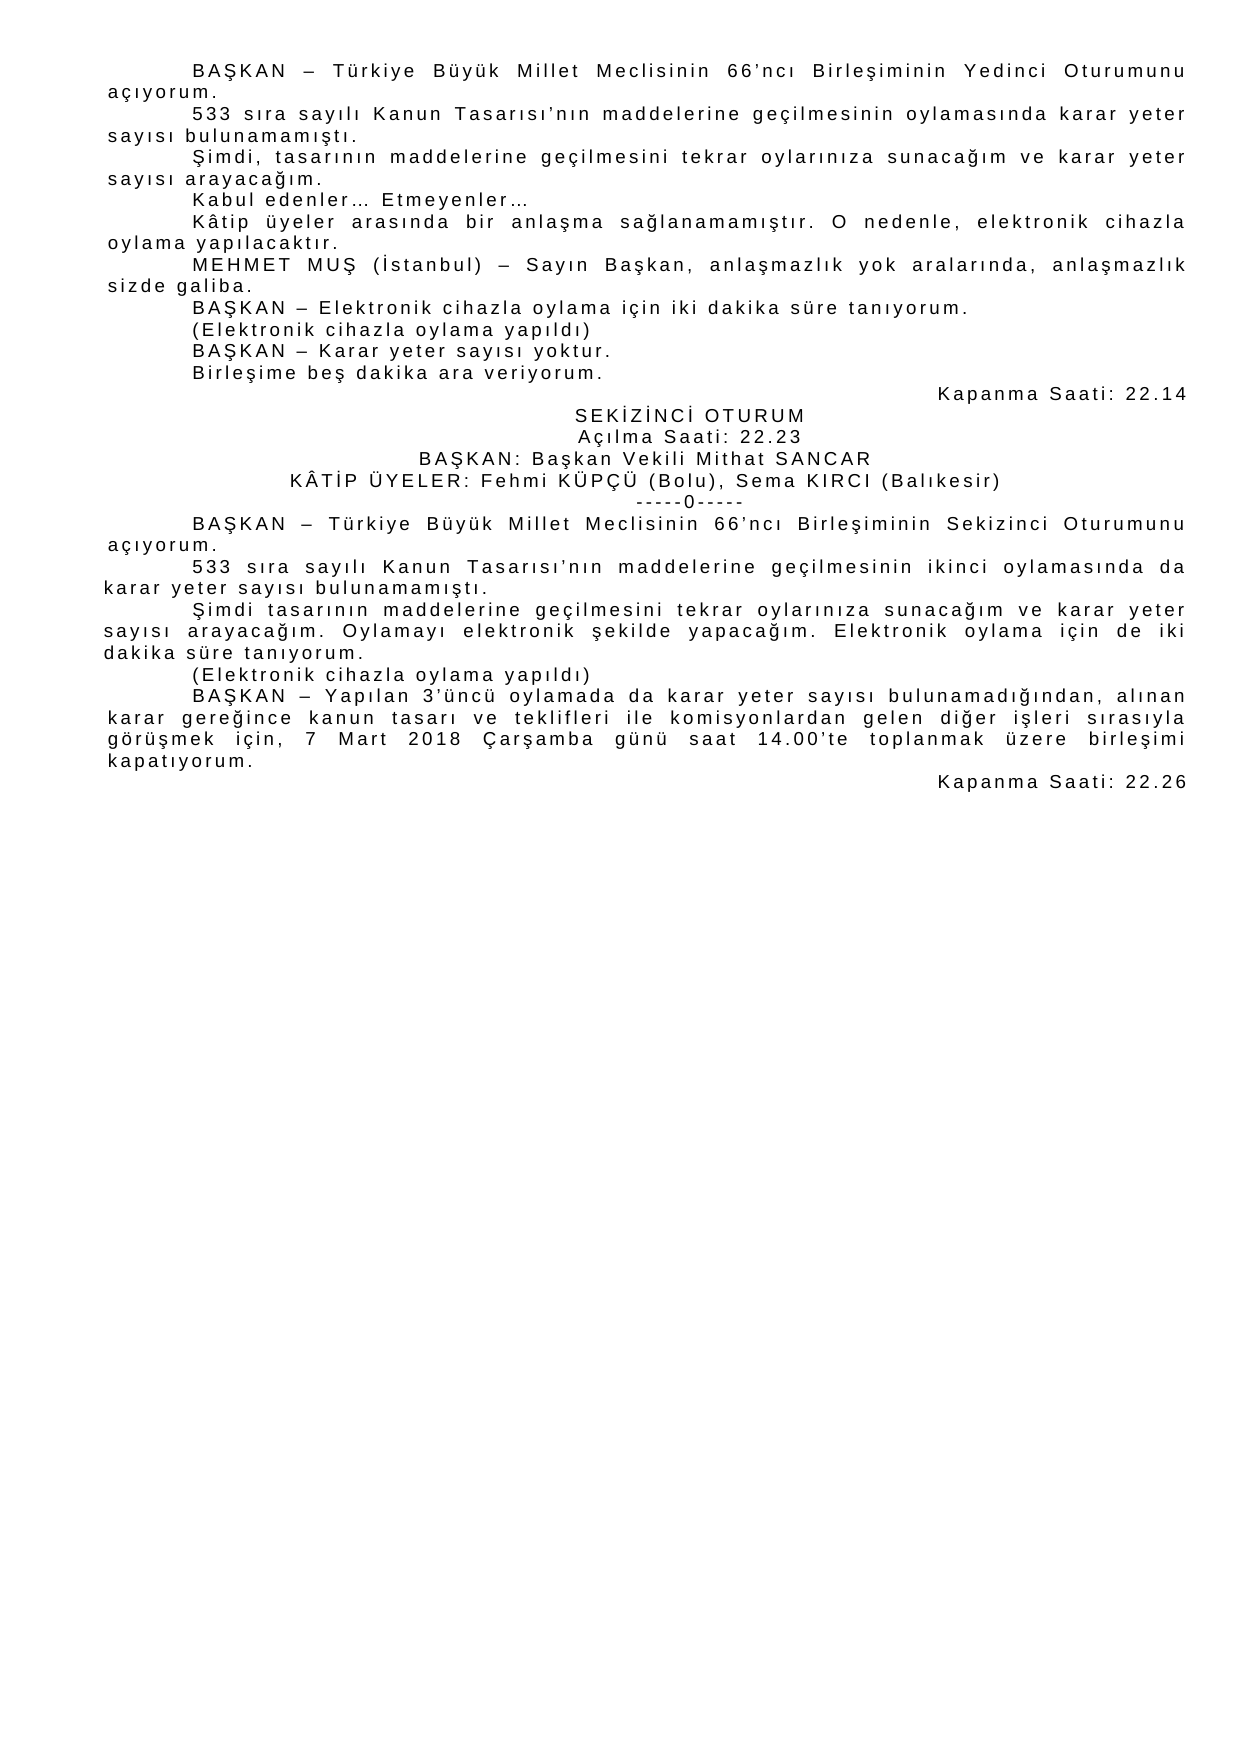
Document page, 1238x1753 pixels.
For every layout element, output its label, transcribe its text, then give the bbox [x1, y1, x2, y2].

text 533 sıra sayılı Kanun Tasarısı’nın maddelerine geçilmesinin oylamasında karar yeter sayısı bulunamamıştı. [108, 103, 1186, 146]
text Kabul edenler… Etmeyenler… [108, 189, 1186, 211]
text Kapanma Saati: 22.26 [108, 771, 1186, 793]
text Şimdi tasarının maddelerine geçilmesini tekrar oylarınıza sunacağım ve karar yeter sayısı arayacağım. Oylamayı elektronik şekilde yapacağım. Elektronik oylama için de iki dakika süre tanıyorum. [103, 599, 1186, 663]
text KÂTİP ÜYELER: Fehmi KÜPÇÜ (Bolu), Sema KIRCI (Balıkesir) [103, 469, 1186, 491]
text 533 sıra sayılı Kanun Tasarısı’nın maddelerine geçilmesinin ikinci oylamasında da karar yeter sayısı bulunamamıştı. [103, 556, 1186, 599]
text BAŞKAN – Türkiye Büyük Millet Meclisinin 66’ncı Birleşiminin Sekizinci Oturumunu açıyorum. [108, 512, 1186, 556]
text Açılma Saati: 22.23 [108, 426, 1186, 448]
text Birleşime beş dakika ara veriyorum. [108, 362, 1186, 383]
text SEKİZİNCİ OTURUM [108, 405, 1186, 426]
text Kâtip üyeler arasında bir anlaşma sağlanamamıştır. O nedenle, elektronik cihazla oylama yapılacaktır. [108, 211, 1186, 254]
text BAŞKAN – Elektronik cihazla oylama için iki dakika süre tanıyorum. [108, 297, 1186, 318]
text BAŞKAN – Karar yeter sayısı yoktur. [108, 340, 1186, 362]
text (Elektronik cihazla oylama yapıldı) [108, 318, 1186, 340]
text (Elektronik cihazla oylama yapıldı) [103, 663, 1186, 685]
text Kapanma Saati: 22.14 [108, 383, 1186, 405]
text BAŞKAN – Yapılan 3’üncü oylamada da karar yeter sayısı bulunamadığından, alınan karar gereğince kanun tasarı ve teklifleri ile komisyonlardan gelen diğer işleri sırasıyla görüşmek için, 7 Mart 2018 Çarşamba günü saat 14.00’te toplanmak üzere birleşimi kapatıyorum. [108, 685, 1186, 771]
text MEHMET MUŞ (İstanbul) – Sayın Başkan, anlaşmazlık yok aralarında, anlaşmazlık sizde galiba. [108, 254, 1186, 297]
text BAŞKAN: Başkan Vekili Mithat SANCAR [103, 448, 1186, 469]
text BAŞKAN – Türkiye Büyük Millet Meclisinin 66’ncı Birleşiminin Yedinci Oturumunu açıyorum. [108, 60, 1186, 103]
text Şimdi, tasarının maddelerine geçilmesini tekrar oylarınıza sunacağım ve karar yeter sayısı arayacağım. [108, 146, 1186, 189]
text -----0----- [108, 491, 1186, 512]
